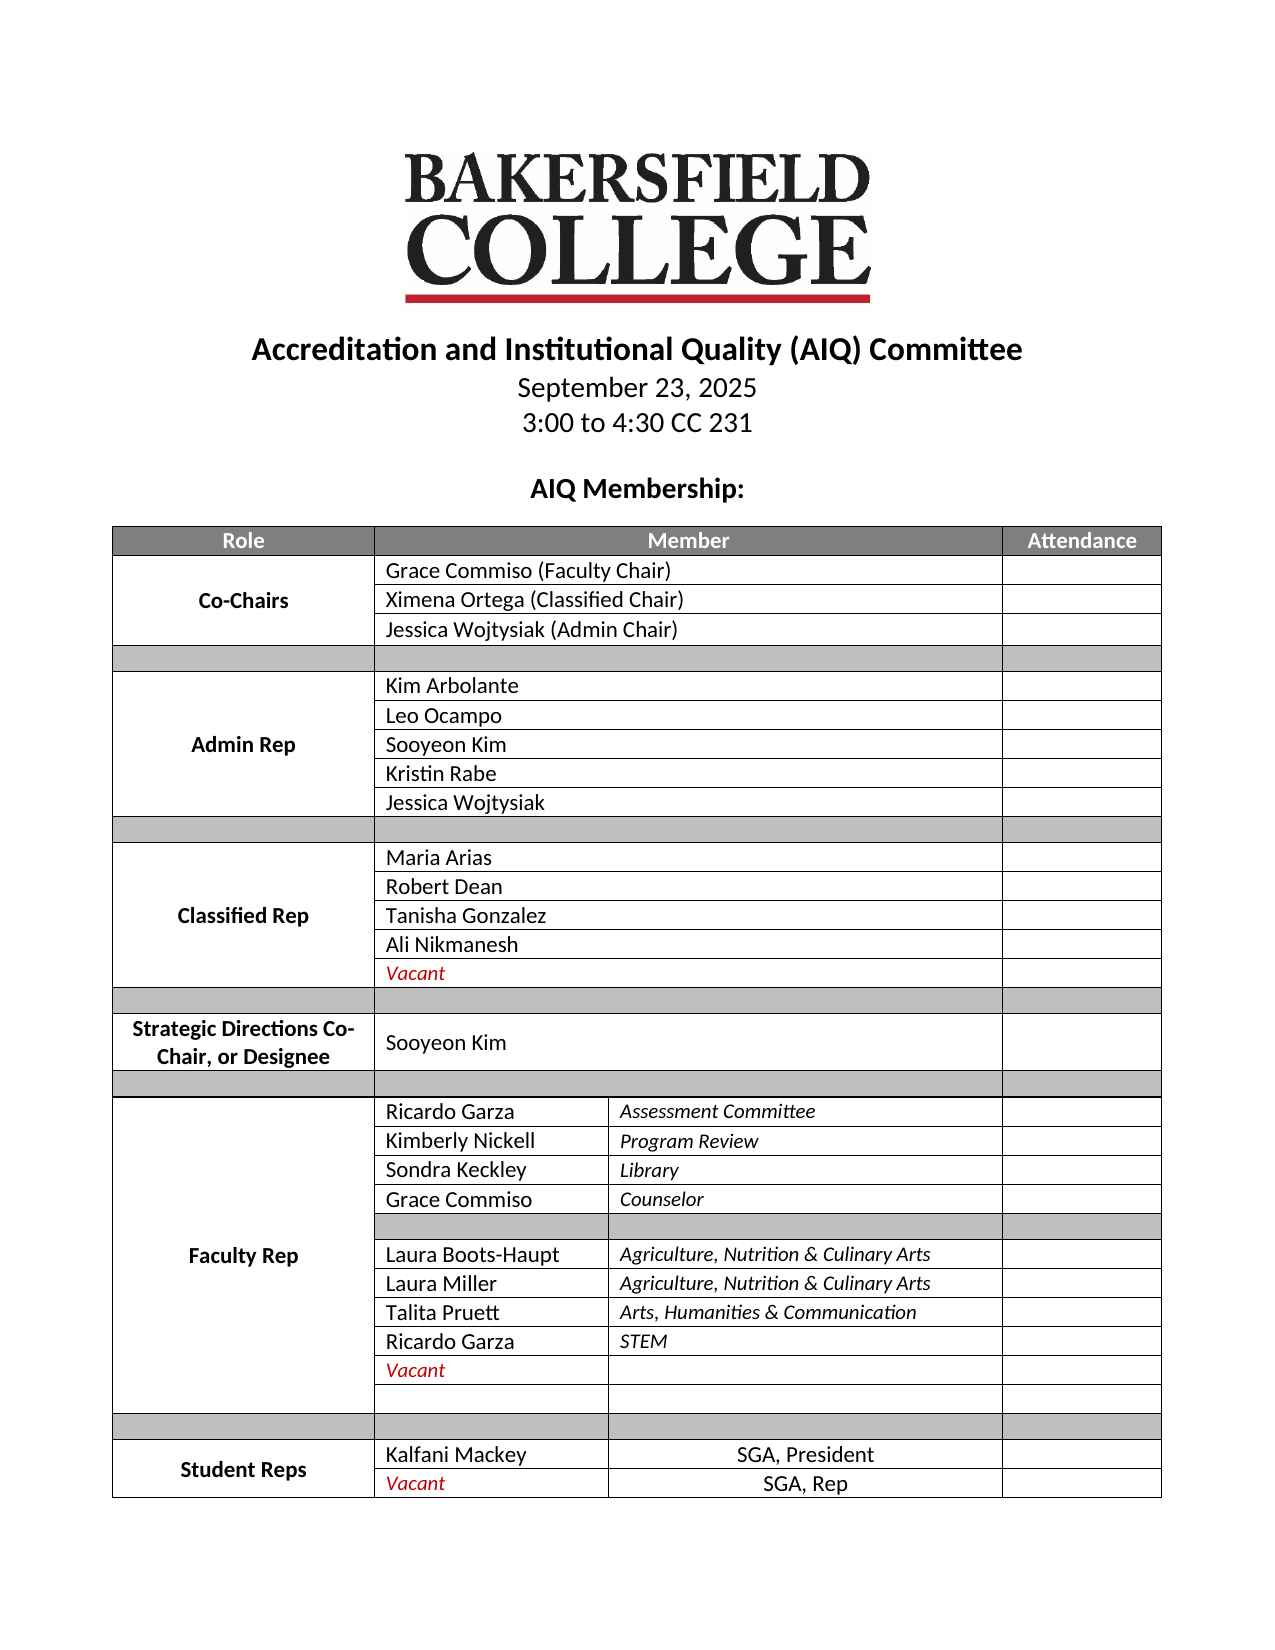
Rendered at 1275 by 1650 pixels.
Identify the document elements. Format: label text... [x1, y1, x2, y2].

table_cell [1003, 788, 1161, 816]
table_cell [1003, 959, 1161, 987]
table_cell Vacant [375, 1356, 608, 1384]
table_cell Library [609, 1156, 1002, 1184]
table_cell Sondra Keckley [375, 1156, 608, 1184]
table_cell SGA, Rep [609, 1469, 1002, 1497]
table_cell Jessica Wojtysiak (Admin Chair) [375, 614, 1002, 644]
table_cell Grace Commiso (Faculty Chair) [375, 556, 1002, 584]
table_cell Kim Arbolante [375, 672, 1002, 700]
table_cell [1003, 1356, 1161, 1384]
table_cell [1003, 1327, 1161, 1355]
table_cell [1003, 556, 1161, 584]
table_cell [1003, 1240, 1161, 1268]
table_cell Vacant [375, 959, 1002, 987]
table_cell [609, 1214, 1002, 1239]
text AIQ Membership: [112, 471, 1162, 506]
table_cell [113, 1414, 374, 1439]
table_cell [1003, 1071, 1161, 1096]
table_header Attendance [1003, 527, 1161, 555]
table_cell SGA, President [609, 1440, 1002, 1468]
table_cell [609, 1356, 1002, 1384]
table_cell [1003, 817, 1161, 842]
table_cell [1003, 672, 1161, 700]
table_cell Agriculture, Nutrition & Culinary Arts [609, 1269, 1002, 1297]
table_cell [113, 817, 374, 842]
table_cell [1003, 930, 1161, 958]
text September 23, 2025 [112, 369, 1162, 404]
table_cell Admin Rep [113, 672, 374, 816]
table_cell [1003, 901, 1161, 929]
table_cell Jessica Wojtysiak [375, 788, 1002, 816]
table_cell Student Reps [113, 1440, 374, 1497]
table_cell [1003, 1269, 1161, 1297]
table_cell [113, 646, 374, 671]
table_cell [1003, 1385, 1161, 1413]
table_cell Robert Dean [375, 872, 1002, 900]
table_cell [1003, 843, 1161, 871]
table_cell Sooyeon Kim [375, 1014, 1002, 1070]
table_cell [1003, 1298, 1161, 1326]
table_header Role [113, 527, 374, 555]
table_cell [1003, 1214, 1161, 1239]
table_cell Ricardo Garza [375, 1327, 608, 1355]
table_cell [375, 1385, 608, 1413]
table_cell [375, 817, 1002, 842]
table_cell [113, 988, 374, 1013]
table_cell [1003, 730, 1161, 758]
table_cell [609, 1414, 1002, 1439]
table_cell Classified Rep [113, 843, 374, 987]
table_cell Kristin Rabe [375, 759, 1002, 787]
table_cell [113, 1071, 374, 1096]
table_cell Assessment Committee [609, 1098, 1002, 1126]
text Accreditation and Institutional Quality (AIQ) Committee [112, 328, 1162, 369]
table_cell [375, 1071, 1002, 1096]
table_cell Talita Pruett [375, 1298, 608, 1326]
table_cell Agriculture, Nutrition & Culinary Arts [609, 1240, 1002, 1268]
table_cell [1003, 614, 1161, 644]
table_header Member [375, 527, 1002, 555]
table_cell [1003, 585, 1161, 613]
table_cell [1003, 1156, 1161, 1184]
table_cell Counselor [609, 1185, 1002, 1213]
table_cell Leo Ocampo [375, 701, 1002, 729]
table_cell [609, 1385, 1002, 1413]
table_cell [1003, 1185, 1161, 1213]
table_cell Program Review [609, 1127, 1002, 1154]
table_cell [1003, 1098, 1161, 1126]
table_cell Kalfani Mackey [375, 1440, 608, 1468]
table_cell [1003, 872, 1161, 900]
table_cell Co-Chairs [113, 556, 374, 644]
table_cell Grace Commiso [375, 1185, 608, 1213]
table_cell Laura Boots-Haupt [375, 1240, 608, 1268]
table_cell [1003, 1469, 1161, 1497]
picture [401, 150, 874, 310]
table_cell [1003, 1014, 1161, 1070]
table_cell [1003, 646, 1161, 671]
table_cell Tanisha Gonzalez [375, 901, 1002, 929]
table_cell Ximena Ortega (Classified Chair) [375, 585, 1002, 613]
table_cell [1003, 1440, 1161, 1468]
table_cell Strategic Directions Co-Chair, or Designee [113, 1014, 374, 1070]
table_cell [1003, 759, 1161, 787]
table_cell Vacant [375, 1469, 608, 1497]
table_cell [375, 988, 1002, 1013]
table_cell [1003, 701, 1161, 729]
table_cell Maria Arias [375, 843, 1002, 871]
table_cell [1003, 1414, 1161, 1439]
table_cell [375, 646, 1002, 671]
table_cell STEM [609, 1327, 1002, 1355]
table_cell Ali Nikmanesh [375, 930, 1002, 958]
table_cell [1003, 988, 1161, 1013]
table_cell Faculty Rep [113, 1098, 374, 1413]
table_cell Laura Miller [375, 1269, 608, 1297]
table_cell Kimberly Nickell [375, 1127, 608, 1154]
table_cell [375, 1214, 608, 1239]
table_cell Arts, Humanities & Communication [609, 1298, 1002, 1326]
table_cell [1003, 1127, 1161, 1154]
table_cell [375, 1414, 608, 1439]
table_cell Ricardo Garza [375, 1098, 608, 1126]
table_cell Sooyeon Kim [375, 730, 1002, 758]
text 3:00 to 4:30 CC 231 [112, 404, 1162, 440]
